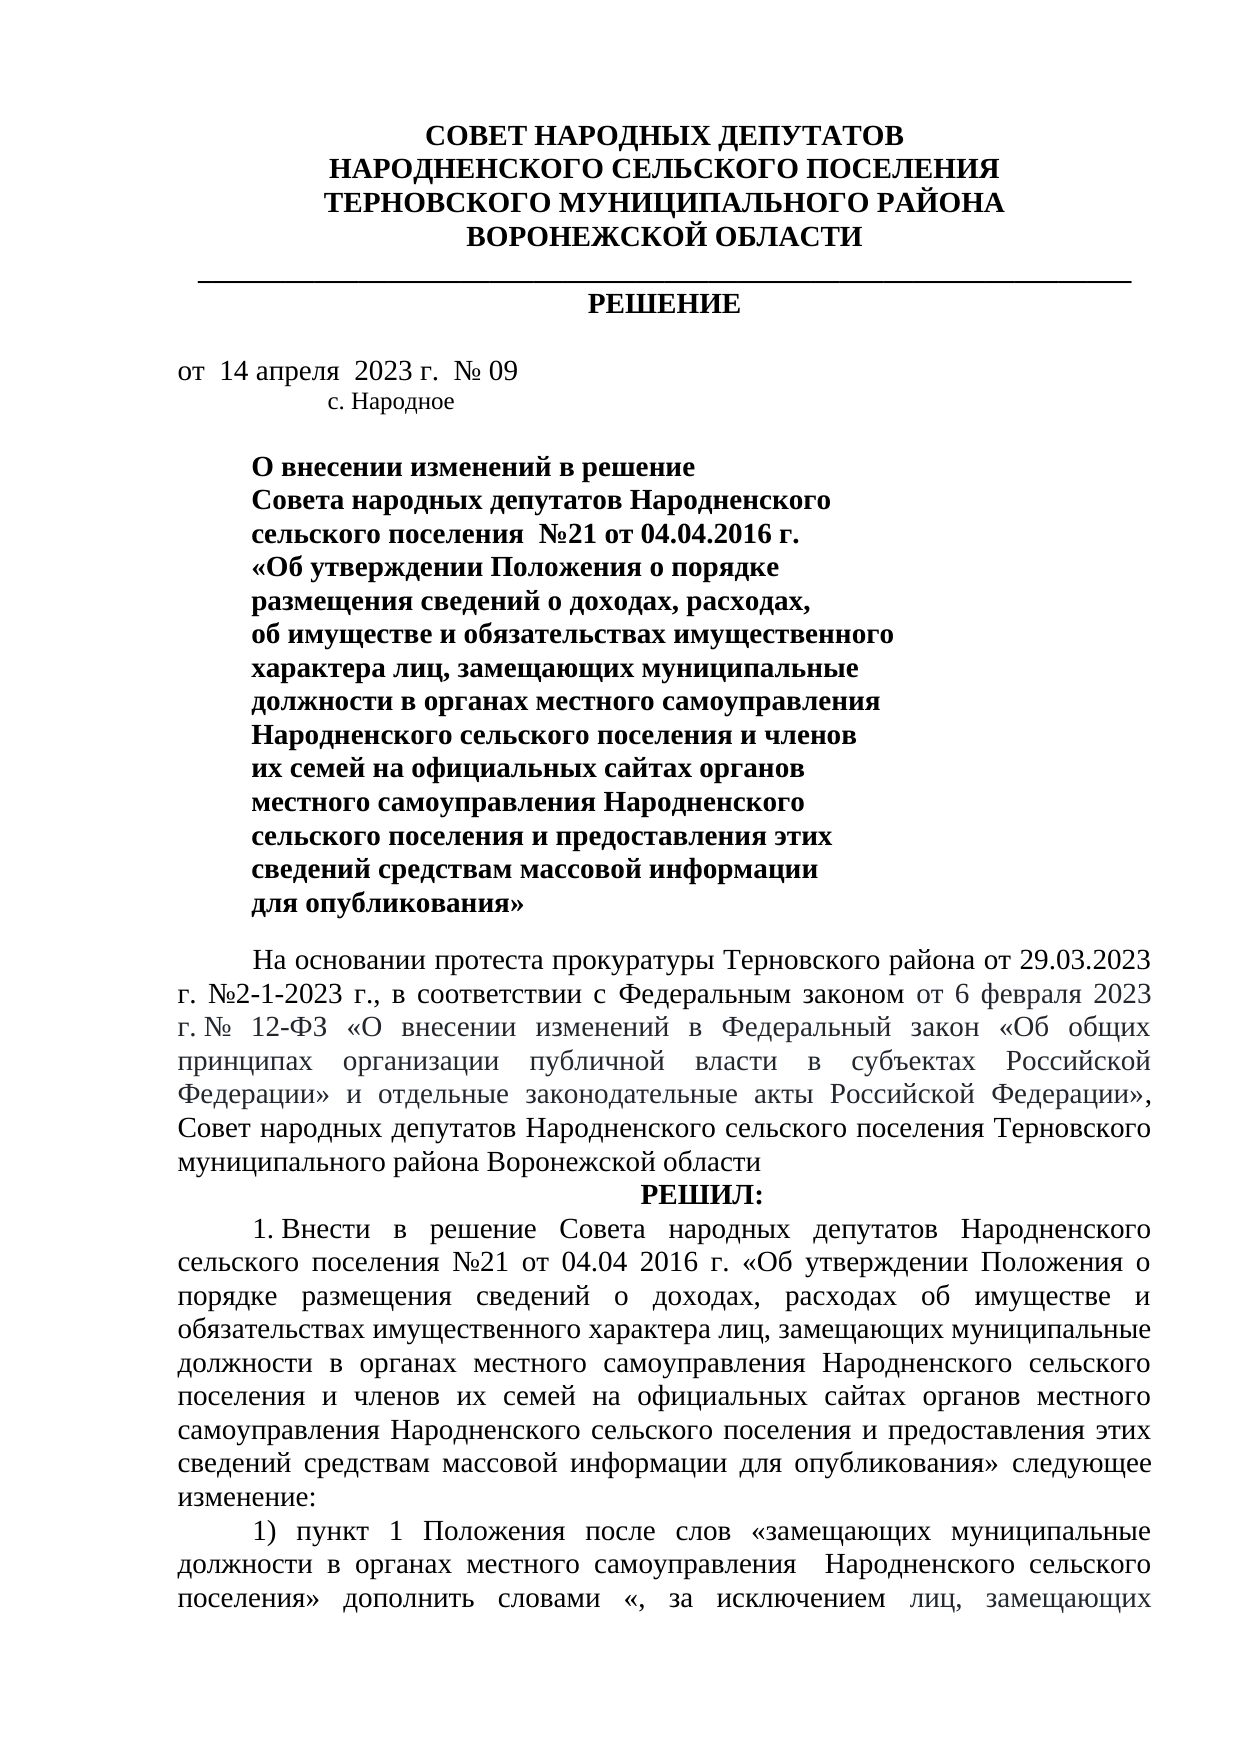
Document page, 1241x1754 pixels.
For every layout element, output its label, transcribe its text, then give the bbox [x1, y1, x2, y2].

text сведений средствам массовой информации [251, 851, 1008, 885]
text ________________________________________________________________ [177, 252, 1152, 286]
list Внести в решение Совета народных депутатов Народненского сельского поселения №21 от 04.04 2016 г. «Об утверждении Положения о порядке размещения сведений о доходах, расходах об имуществе и обязательствах имущественного характера лиц, замещающих муниципальные должности в органах местного самоуправления Народненского сельского поселения и членов их семей на официальных сайтах органов местного самоуправления Народненского сельского поселения и предоставления этих сведений средствам массовой информации для опубликования» следующее изменение: [177, 1211, 1152, 1513]
text На основании протеста прокуратуры Терновского района от 29.03.2023 г. №2-1-2023 г., в соответствии с Федеральным законом от 6 февраля 2023 г. № 12-ФЗ «О внесении изменений в Федеральный закон «Об общих принципах организации публичной власти в субъектах Российской Федерации» и отдельные законодательные акты Российской Федерации», Совет народных депутатов Народненского сельского поселения Терновского муниципального района Воронежской области [177, 1077, 1152, 1177]
text СОВЕТ НАРОДНЫХ ДЕПУТАТОВ [177, 118, 1152, 152]
text их семей на официальных сайтах органов [251, 751, 1008, 784]
text сельского поселения №21 от 04.04.2016 г. [251, 516, 1008, 549]
text НАРОДНЕНСКОГО СЕЛЬСКОГО ПОСЕЛЕНИЯ ТЕРНОВСКОГО МУНИЦИПАЛЬНОГО РАЙОНА ВОРОНЕЖСКОЙ ОБЛАСТИ [177, 152, 1152, 252]
text размещения сведений о доходах, расходах, [251, 583, 1008, 616]
text сельского поселения и предоставления этих [251, 818, 1008, 851]
text для опубликования» [251, 885, 1008, 918]
text РЕШЕНИЕ [177, 286, 1152, 319]
text Совета народных депутатов Народненского [251, 482, 1008, 516]
text На основании протеста прокуратуры Терновского района от 29.03.2023 г. №2-1-2023 г., в соответствии с Федеральным законом от 6 февраля 2023 г. № 12-ФЗ «О внесении изменений в Федеральный закон «Об общих принципах организации публичной власти в субъектах Российской Федерации» и отдельные законодательные акты Российской Федерации», Совет народных депутатов Народненского сельского поселения Терновского муниципального района Воронежской области [177, 942, 1152, 1010]
text с. Народное [177, 386, 1152, 415]
text О внесении изменений в решение [251, 449, 1008, 482]
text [177, 1513, 1152, 1613]
text РЕШИЛ: [177, 1177, 1152, 1211]
text местного самоуправления Народненского [251, 784, 1008, 818]
text об имуществе и обязательствах имущественного характера лиц, замещающих муниципальные должности в органах местного самоуправления Народненского сельского поселения и членов [251, 616, 1008, 751]
text «Об утверждении Положения о порядке [251, 549, 1008, 583]
text от 14 апреля 2023 г. № 09 [177, 353, 1152, 386]
